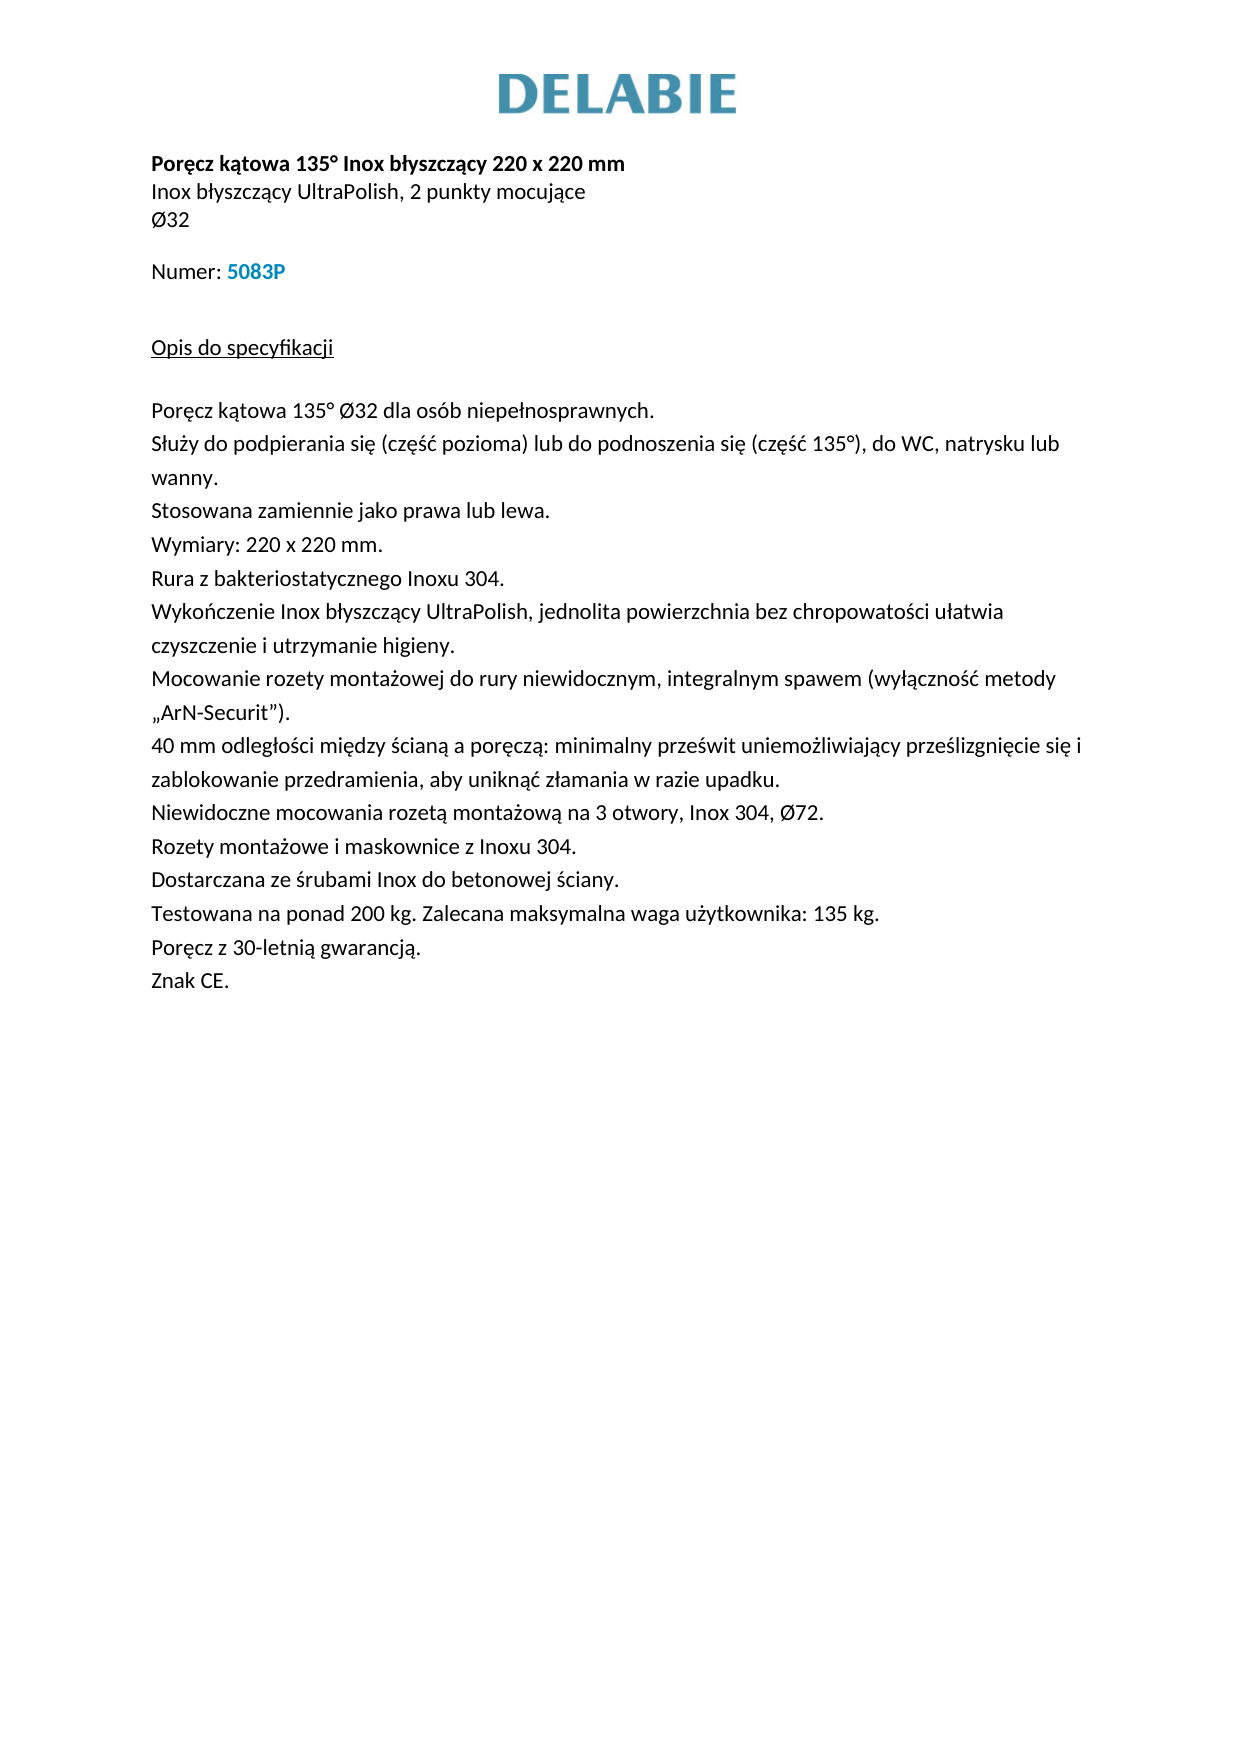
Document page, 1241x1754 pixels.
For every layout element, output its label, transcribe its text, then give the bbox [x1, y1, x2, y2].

text Ø32 [151, 205, 1084, 233]
text Testowana na ponad 200 kg. Zalecana maksymalna waga użytkownika: 135 kg. [151, 899, 1084, 927]
text Poręcz kątowa 135° Ø32 dla osób niepełnosprawnych. [151, 396, 1084, 424]
text Poręcz z 30-letnią gwarancją. [151, 933, 1084, 961]
text Rozety montażowe i maskownice z Inoxu 304. [151, 832, 1084, 860]
text Służy do podpierania się (część pozioma) lub do podnoszenia się (część 135°), do WC, natrysku lub wanny. [151, 429, 1084, 491]
text Mocowanie rozety montażowej do rury niewidocznym, integralnym spawem (wyłączność metody „ArN-Securitˮ). [151, 664, 1084, 726]
text Poręcz kątowa 135° Inox błyszczący 220 x 220 mm [151, 149, 1084, 177]
text 40 mm odległości między ścianą a poręczą: minimalny prześwit uniemożliwiający prześlizgnięcie się i zablokowanie przedramienia, aby uniknąć złamania w razie upadku. [151, 731, 1084, 793]
text Numer: 5083P [151, 257, 1084, 285]
text Stosowana zamiennie jako prawa lub lewa. [151, 497, 1084, 525]
text Znak CE. [151, 966, 1084, 994]
text Inox błyszczący UltraPolish, 2 punkty mocujące [151, 177, 1084, 205]
text Dostarczana ze śrubami Inox do betonowej ściany. [151, 866, 1084, 894]
picture [497, 74, 738, 114]
text Niewidoczne mocowania rozetą montażową na 3 otwory, Inox 304, Ø72. [151, 798, 1084, 827]
text Wykończenie Inox błyszczący UltraPolish, jednolita powierzchnia bez chropowatości ułatwia czyszczenie i utrzymanie higieny. [151, 597, 1084, 659]
text Wymiary: 220 x 220 mm. [151, 530, 1084, 558]
text Rura z bakteriostatycznego Inoxu 304. [151, 564, 1084, 592]
text Opis do specyfikacji [151, 333, 1084, 361]
